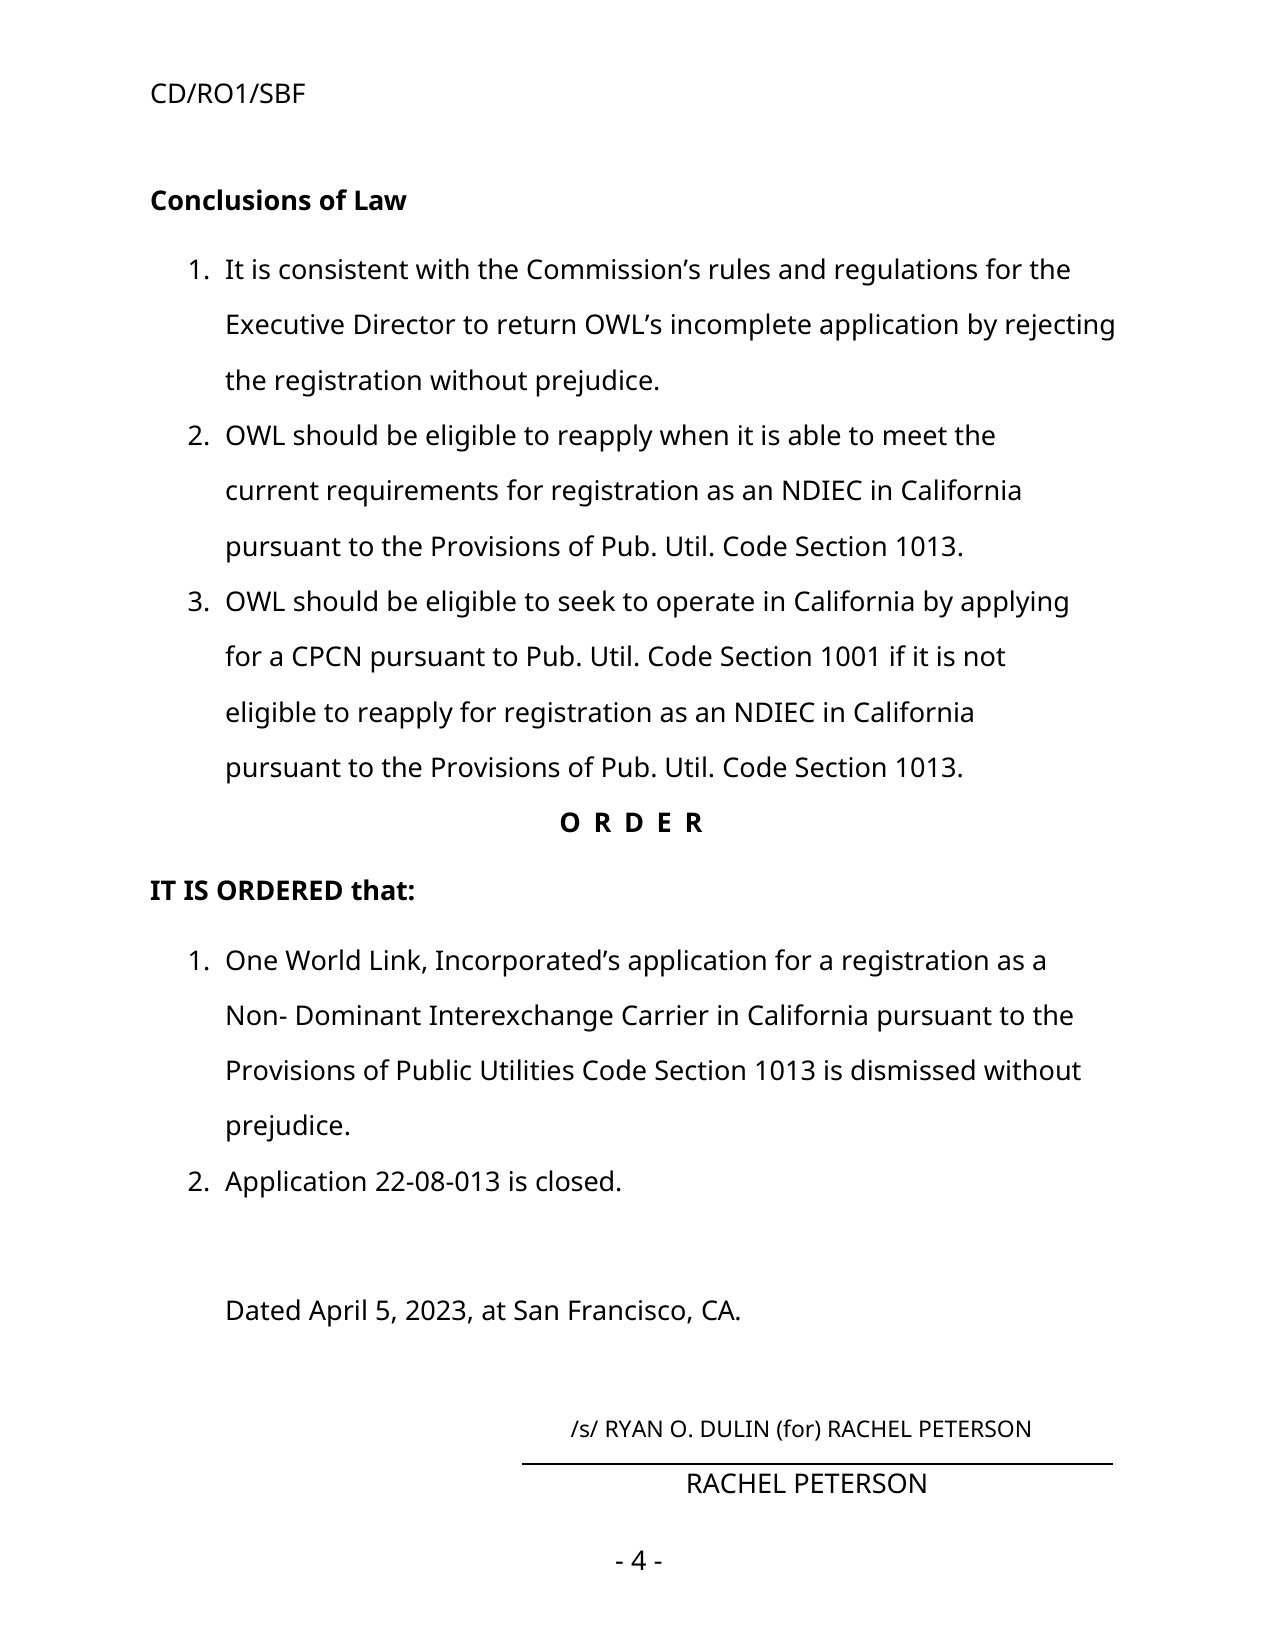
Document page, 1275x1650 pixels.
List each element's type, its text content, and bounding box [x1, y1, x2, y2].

text /s/ RYAN O. DULIN (for) RACHEL PETERSON [117, 1413, 1133, 1444]
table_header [522, 1465, 1112, 1501]
subtitle IT IS ORDERED that: [150, 872, 1133, 908]
list OWL should be eligible to reapply when it is able to meet the current requirements for registration as an NDIEC in California pursuant to the Provisions of Pub. Util. Code Section 1013. [187, 416, 1082, 564]
list It is consistent with the Commission’s rules and regulations for the Executive Director to return OWL’s incomplete application by rejecting the registration without prejudice. [187, 251, 1123, 398]
text Dated April 5, 2023, at San Francisco, CA. [225, 1291, 1133, 1328]
list Application 22-08-013 is closed. [187, 1162, 1133, 1199]
subtitle O R D E R [149, 804, 1113, 841]
subtitle Conclusions of Law [150, 181, 1133, 218]
list OWL should be eligible to seek to operate in California by applying for a CPCN pursuant to Pub. Util. Code Section 1001 if it is not eligible to reapply for registration as an NDIEC in California pursuant to the Provisions of Pub. Util. Code Section 1013. [187, 582, 1096, 785]
list One World Link, Incorporated’s application for a registration as a Non- Dominant Interexchange Carrier in California pursuant to the Provisions of Public Utilities Code Section 1013 is dismissed without prejudice. [187, 941, 1097, 1144]
